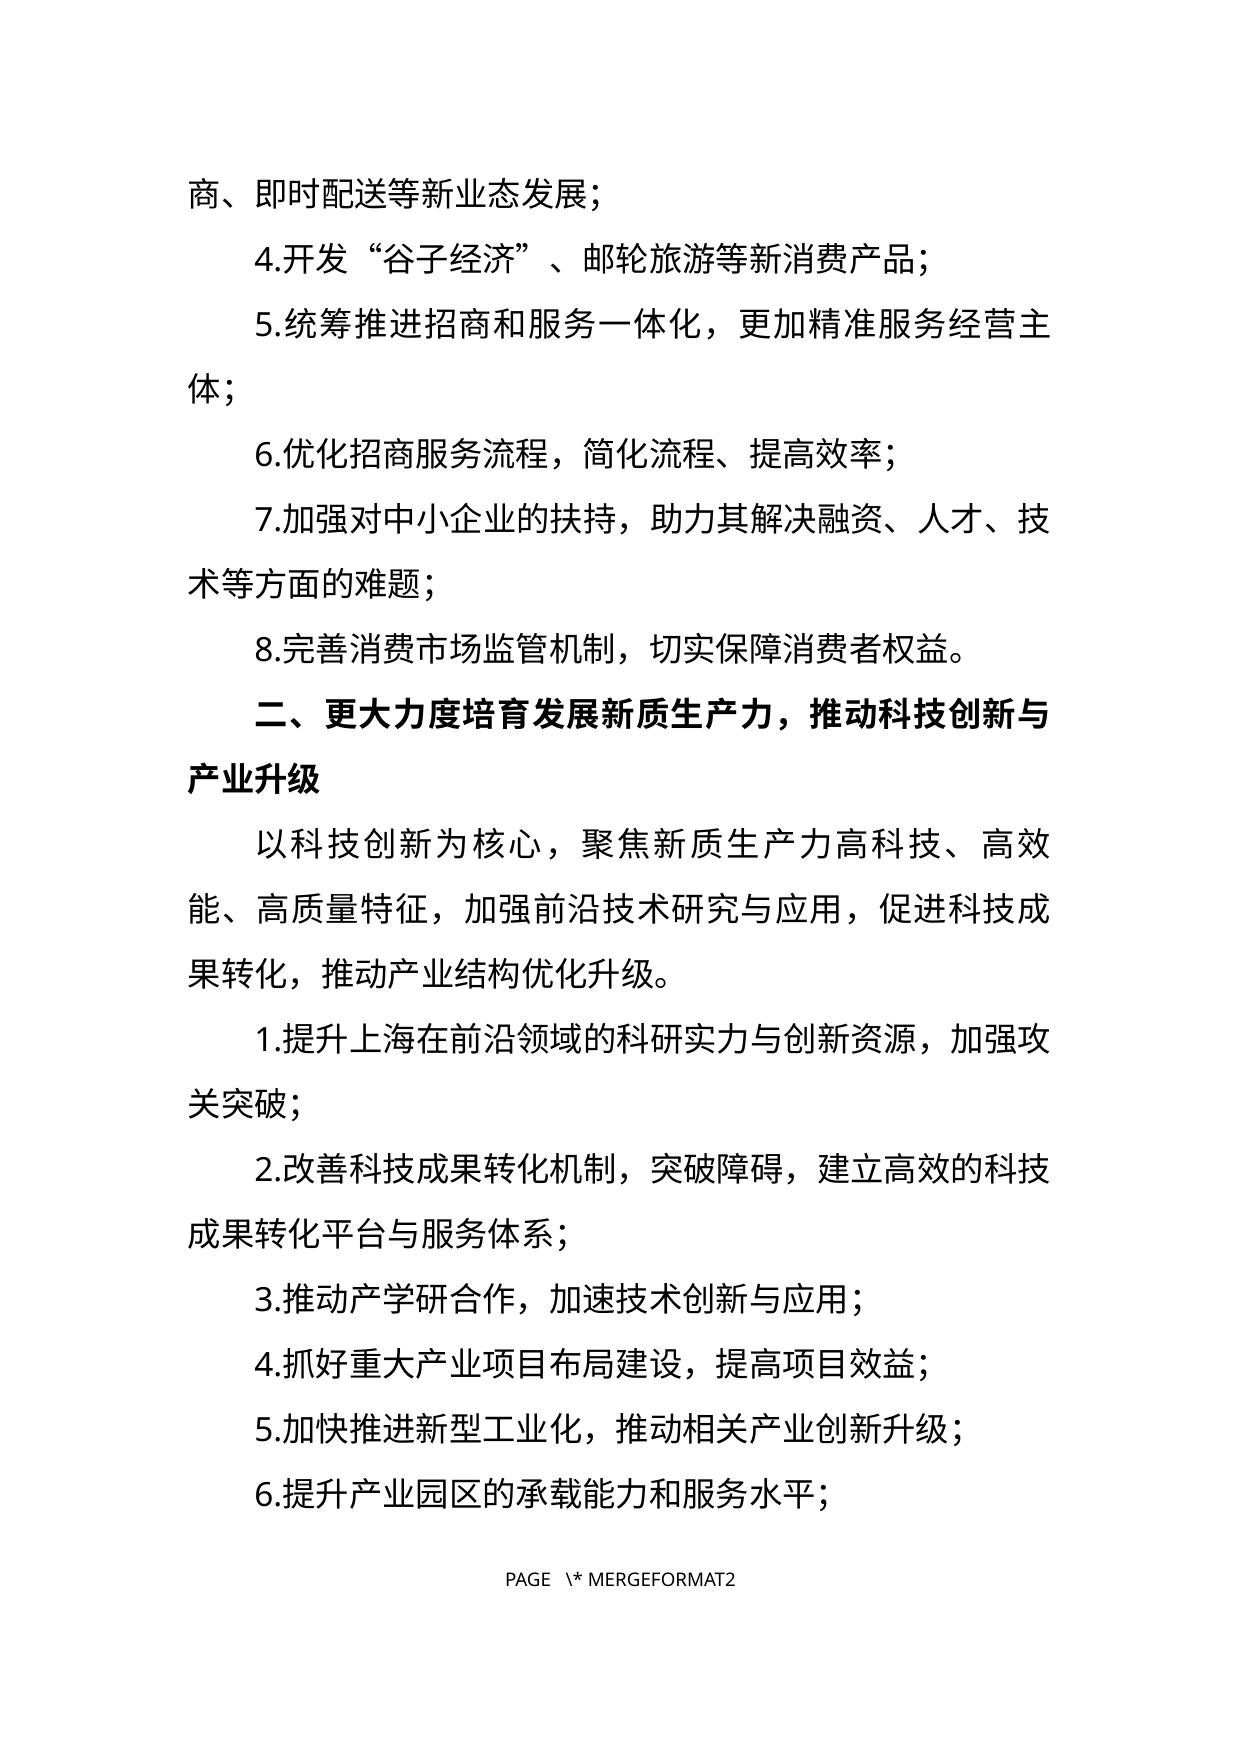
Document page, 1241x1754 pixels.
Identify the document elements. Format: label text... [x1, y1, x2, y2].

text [187, 159, 1053, 224]
text 6.提升产业园区的承载能力和服务水平； [187, 1459, 1053, 1524]
text 2.改善科技成果转化机制，突破障碍，建立高效的科技成果转化平台与服务体系； [187, 1134, 1053, 1264]
text 5.统筹推进招商和服务一体化，更加精准服务经营主体； [187, 289, 1053, 419]
text 3.推动产学研合作，加速技术创新与应用； [187, 1264, 1053, 1329]
text 7.加强对中小企业的扶持，助力其解决融资、人才、技术等方面的难题； [187, 484, 1053, 614]
text 6.优化招商服务流程，简化流程、提高效率； [187, 419, 1053, 484]
text 4.抓好重大产业项目布局建设，提高项目效益； [187, 1329, 1053, 1394]
text 1.提升上海在前沿领域的科研实力与创新资源，加强攻关突破； [187, 1004, 1053, 1134]
text 以科技创新为核心，聚焦新质生产力高科技、高效能、高质量特征，加强前沿技术研究与应用，促进科技成果转化，推动产业结构优化升级。 [187, 809, 1053, 1004]
text 4.开发“谷子经济”、邮轮旅游等新消费产品； [187, 224, 1053, 289]
text 8.完善消费市场监管机制，切实保障消费者权益。 [187, 614, 1053, 679]
text 二、更大力度培育发展新质生产力，推动科技创新与产业升级 [187, 679, 1053, 809]
text 5.加快推进新型工业化，推动相关产业创新升级； [187, 1394, 1053, 1459]
